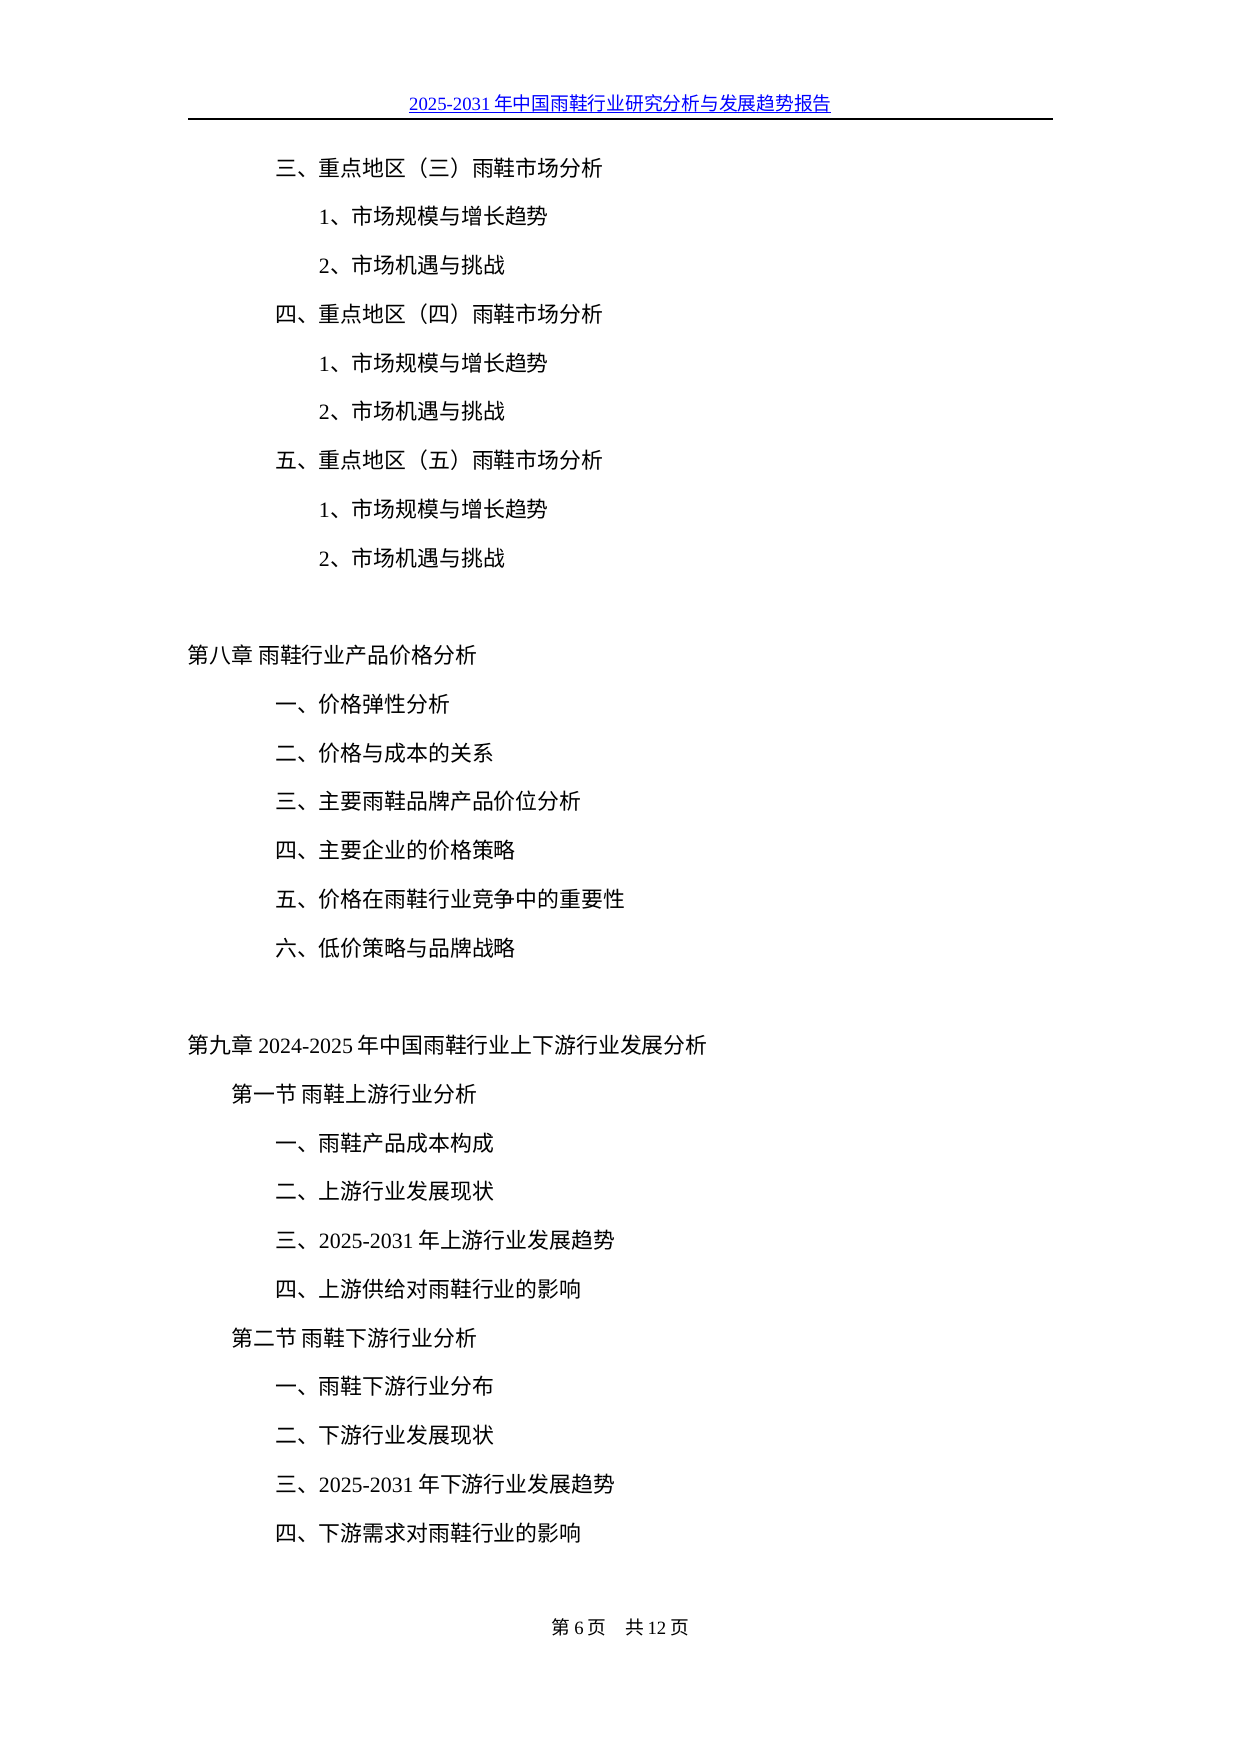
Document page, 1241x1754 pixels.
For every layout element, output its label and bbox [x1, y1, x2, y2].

text [187, 150, 1053, 1548]
